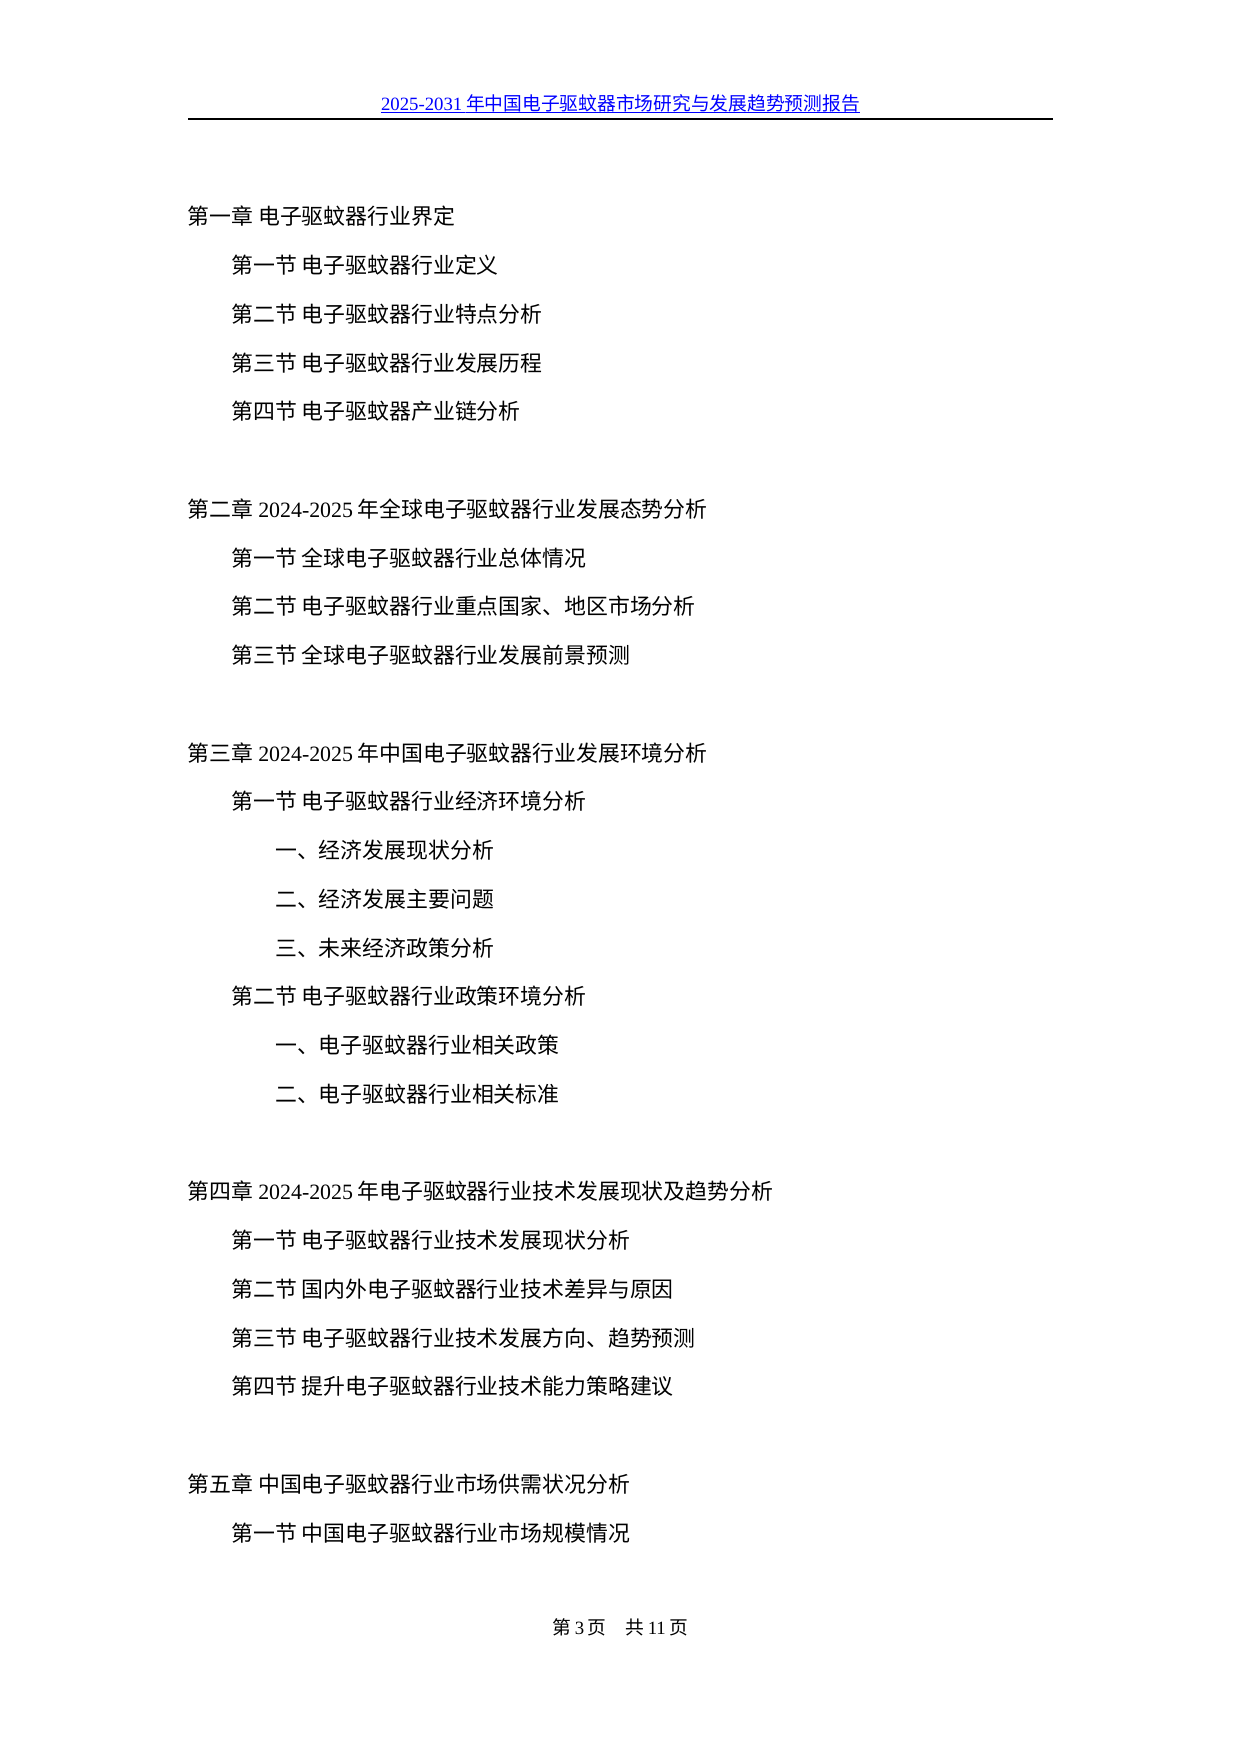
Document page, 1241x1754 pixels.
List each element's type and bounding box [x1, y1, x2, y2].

text [187, 150, 1053, 1548]
